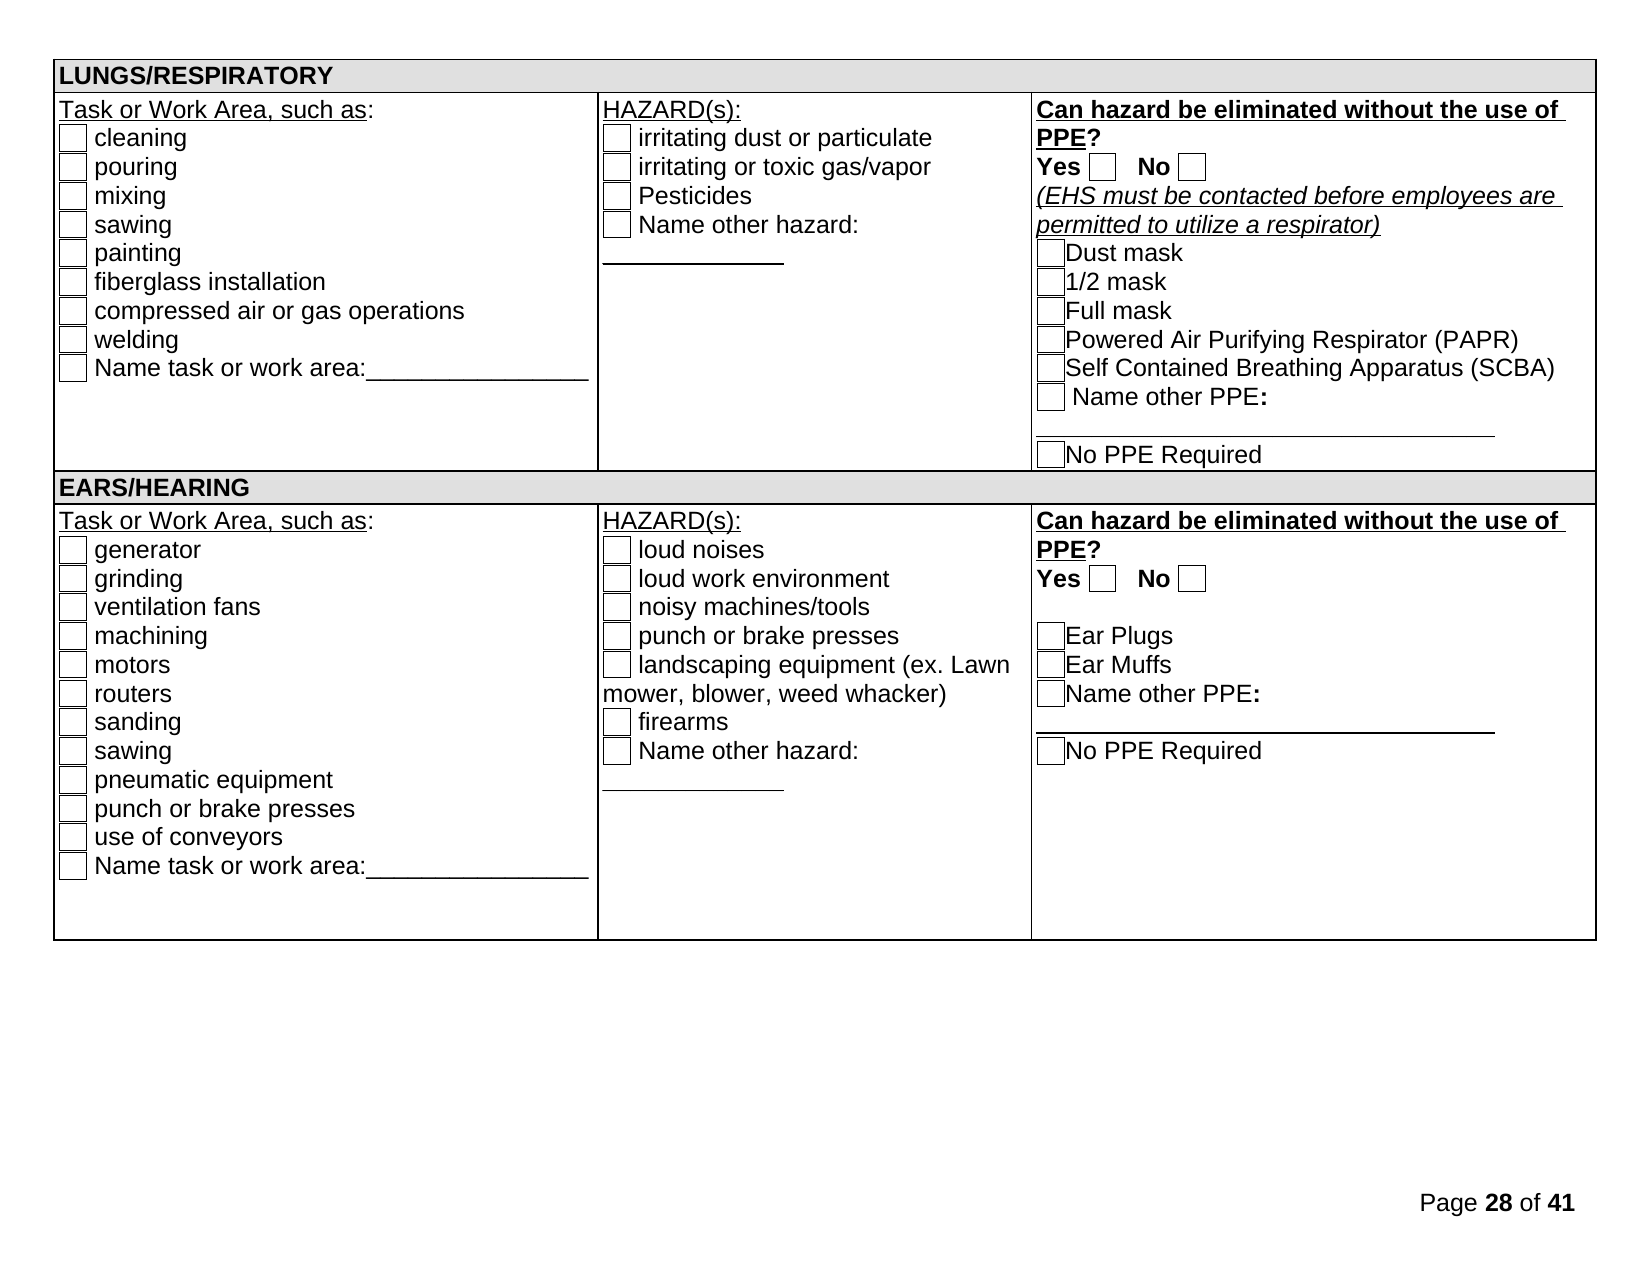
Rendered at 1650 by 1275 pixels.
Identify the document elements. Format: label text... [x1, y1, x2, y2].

table_cell EARS/HEARING [55, 472, 1595, 503]
table_cell HAZARD(s): loud noises loud work environment noisy machines/tools punch or brake presses landscaping equipment (ex. Lawn mower, blower, weed whacker) firearms Name other hazard: _____________ [599, 505, 1031, 939]
table_cell Task or Work Area, such as: cleaning pouring mixing sawing painting fiberglass installation compressed air or gas operations welding Name task or work area:________________ [55, 93, 597, 470]
table_cell Can hazard be eliminated without the use of PPE? Yes No (EHS must be contacted before employees are permitted to utilize a respirator) Dust mask 1/2 mask Full mask Powered Air Purifying Respirator (PAPR) Self Contained Breathing Apparatus (SCBA) Name other PPE: _________________________________ No PPE Required [1032, 93, 1595, 470]
table_cell Task or Work Area, such as: generator grinding ventilation fans machining motors routers sanding sawing pneumatic equipment punch or brake presses use of conveyors Name task or work area:________________ [55, 505, 597, 939]
table_cell Can hazard be eliminated without the use of PPE? Yes No Ear Plugs Ear Muffs Name other PPE: _________________________________ No PPE Required [1032, 505, 1595, 939]
table_cell LUNGS/RESPIRATORY [55, 60, 1595, 92]
table_cell HAZARD(s): irritating dust or particulate irritating or toxic gas/vapor Pesticides Name other hazard: _____________ [599, 93, 1031, 470]
